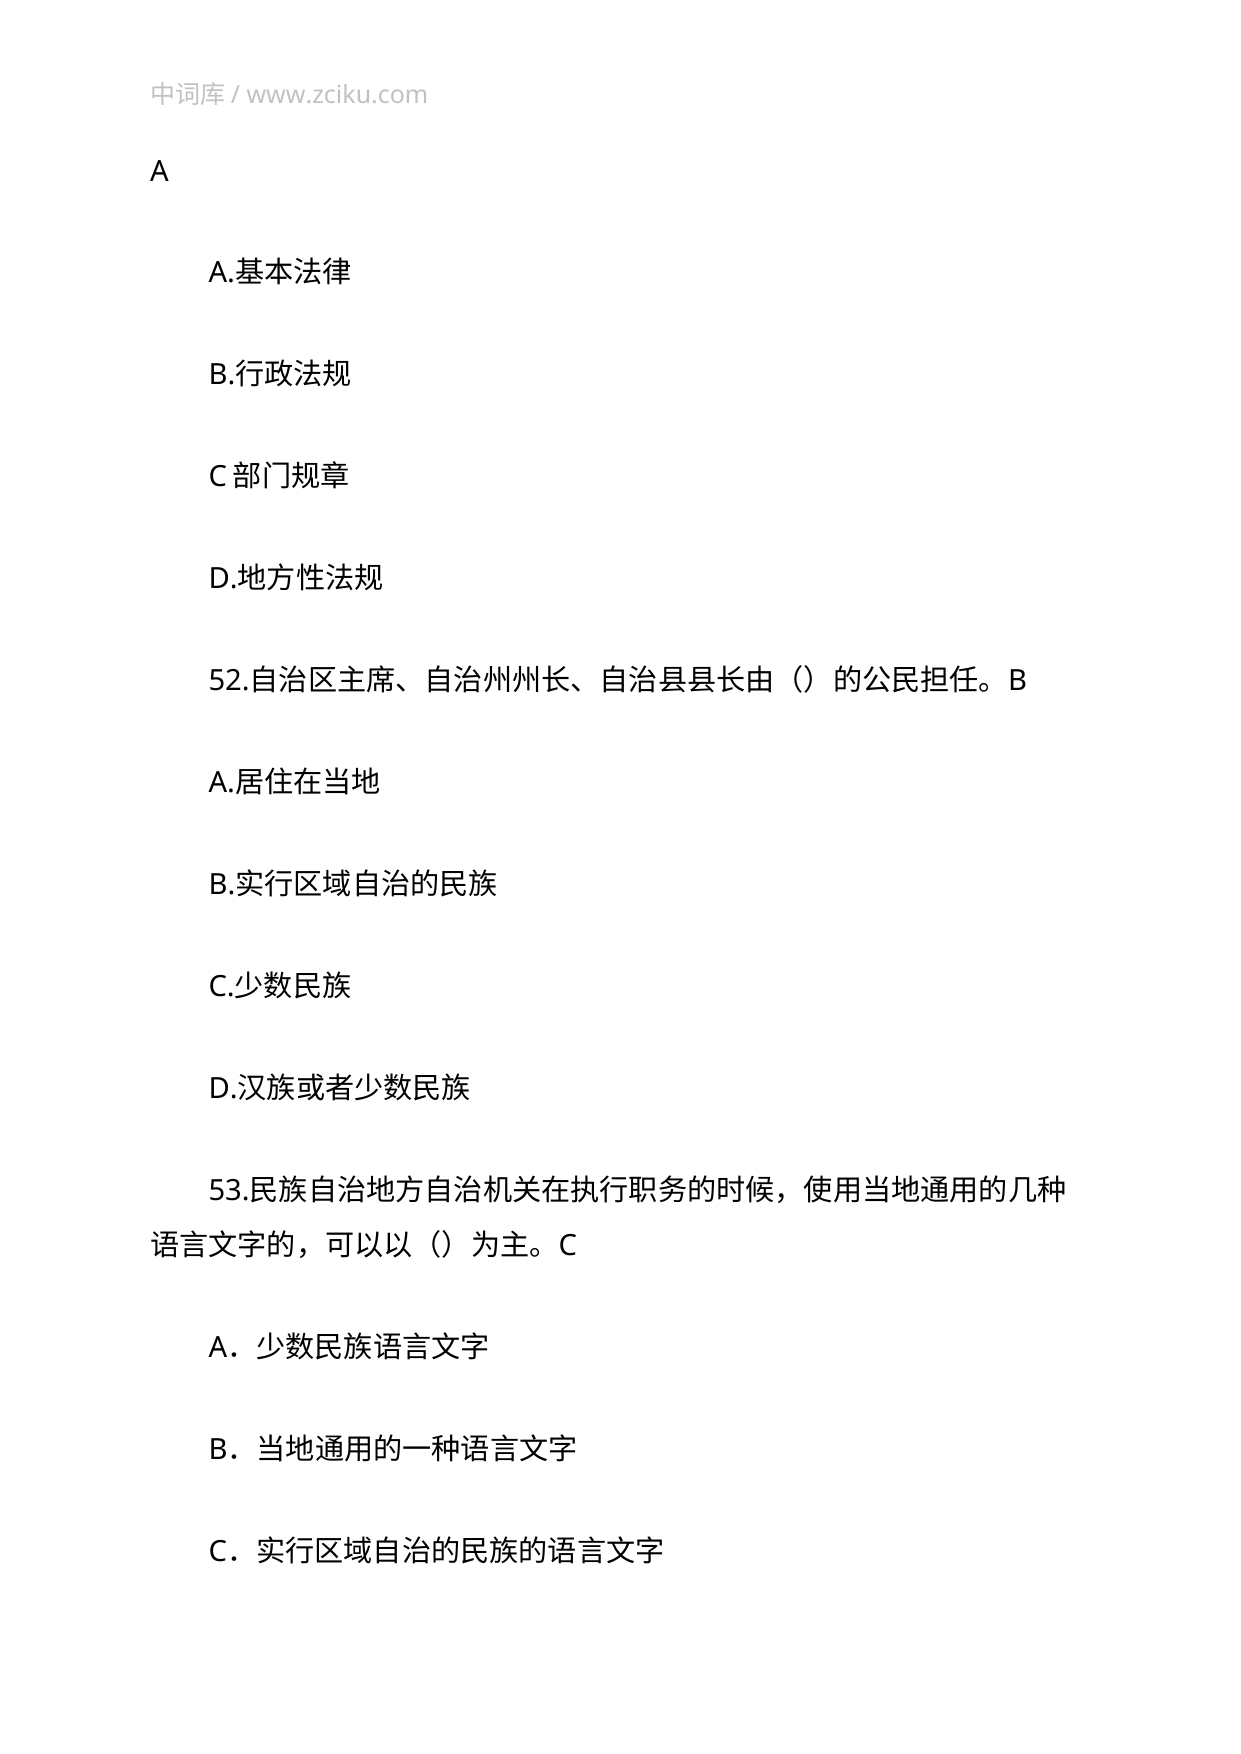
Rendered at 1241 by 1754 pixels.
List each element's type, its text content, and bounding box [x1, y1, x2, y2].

text A.居住在当地 [150, 758, 1090, 801]
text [150, 150, 1090, 190]
text C.少数民族 [150, 962, 1090, 1005]
text D.地方性法规 [150, 554, 1090, 597]
text A．少数民族语言文字 [150, 1323, 1090, 1366]
text D.汉族或者少数民族 [150, 1064, 1090, 1107]
text B．当地通用的一种语言文字 [150, 1425, 1090, 1468]
text B.行政法规 [150, 350, 1090, 393]
text A.基本法律 [150, 248, 1090, 291]
text B.实行区域自治的民族 [150, 860, 1090, 903]
text C部门规章 [150, 452, 1090, 495]
text 53.民族自治地方自治机关在执行职务的时候，使用当地通用的几种语言文字的，可以以（）为主。C [150, 1166, 1090, 1264]
text C．实行区域自治的民族的语言文字 [150, 1527, 1090, 1569]
text 52.自治区主席、自治州州长、自治县县长由（）的公民担任。B [150, 656, 1090, 699]
